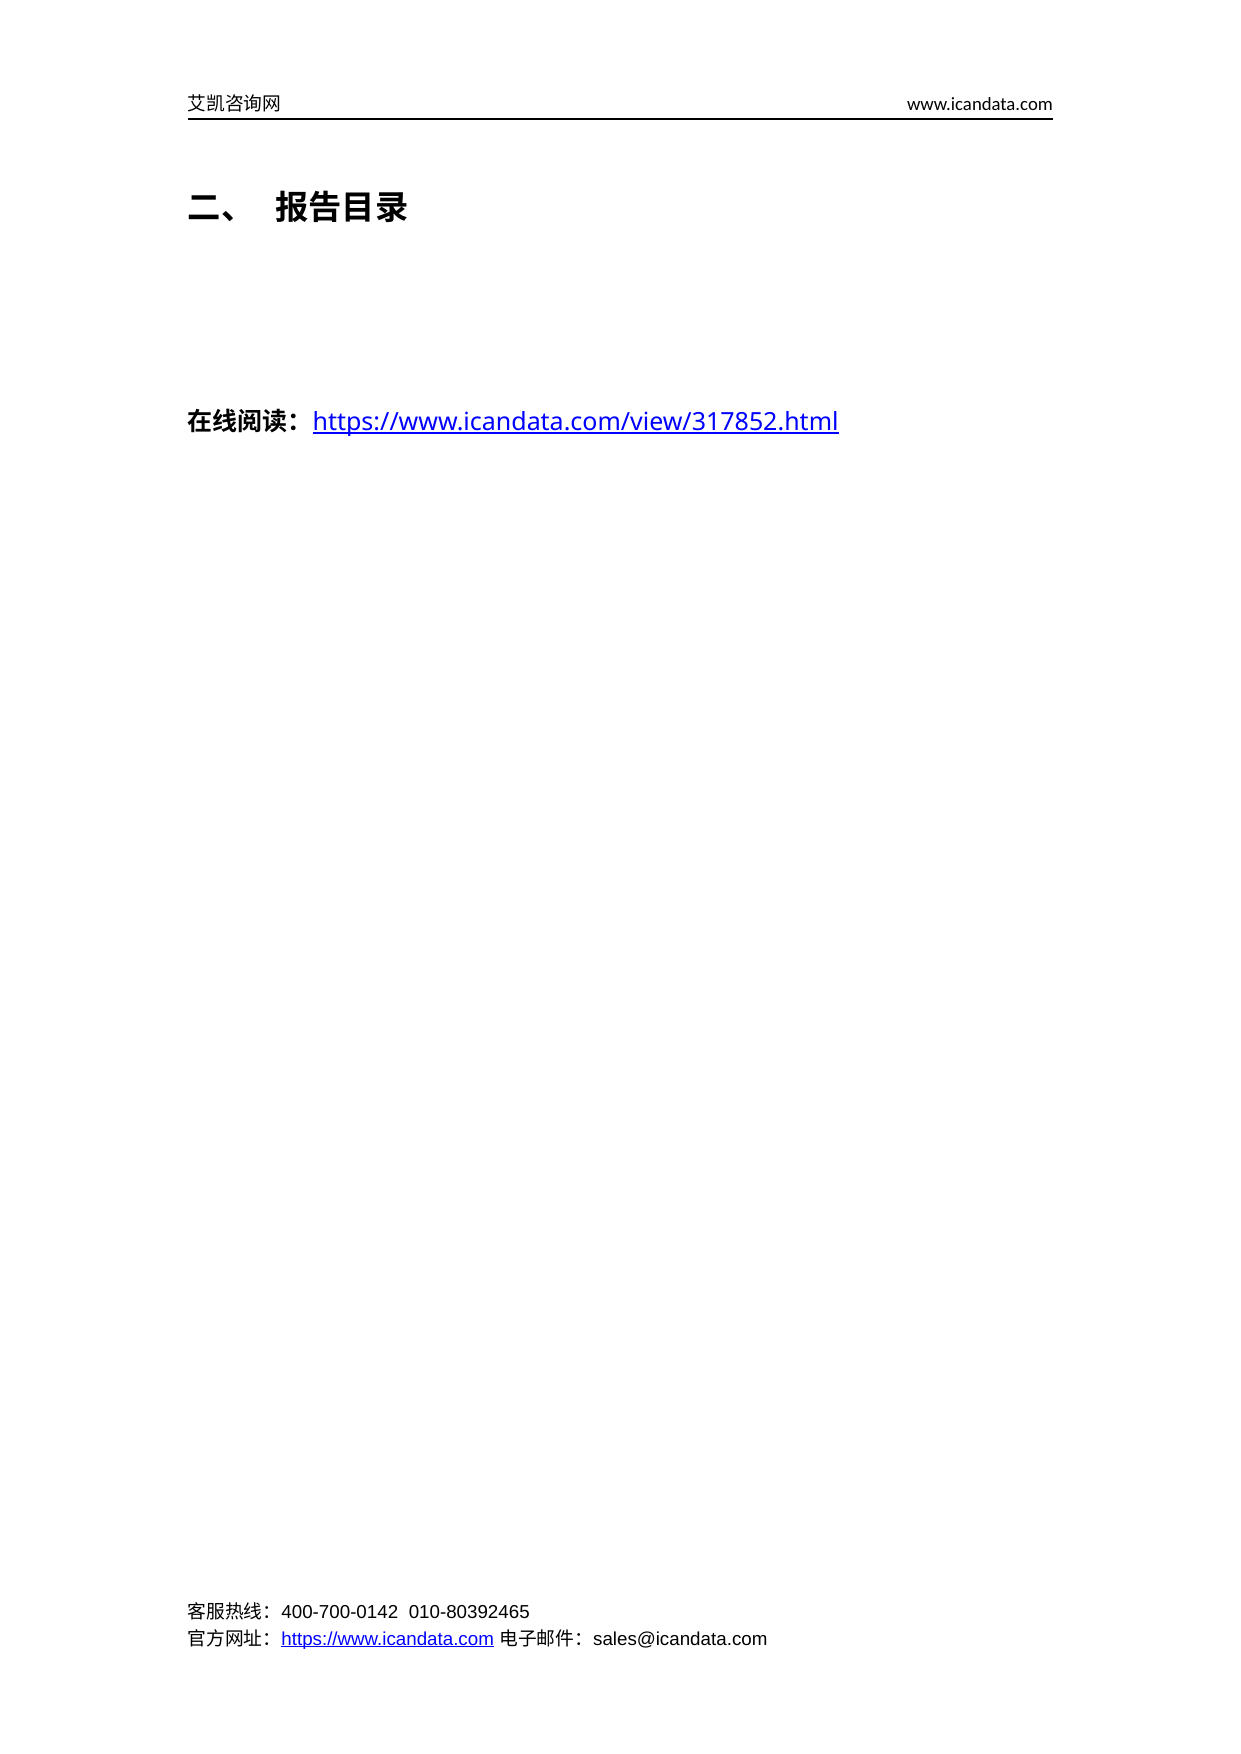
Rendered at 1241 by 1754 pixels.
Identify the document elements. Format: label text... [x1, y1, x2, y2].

subtitle 报告目录 [187, 172, 1053, 237]
text 在线阅读：https://www.icandata.com/view/317852.html [187, 387, 1053, 452]
